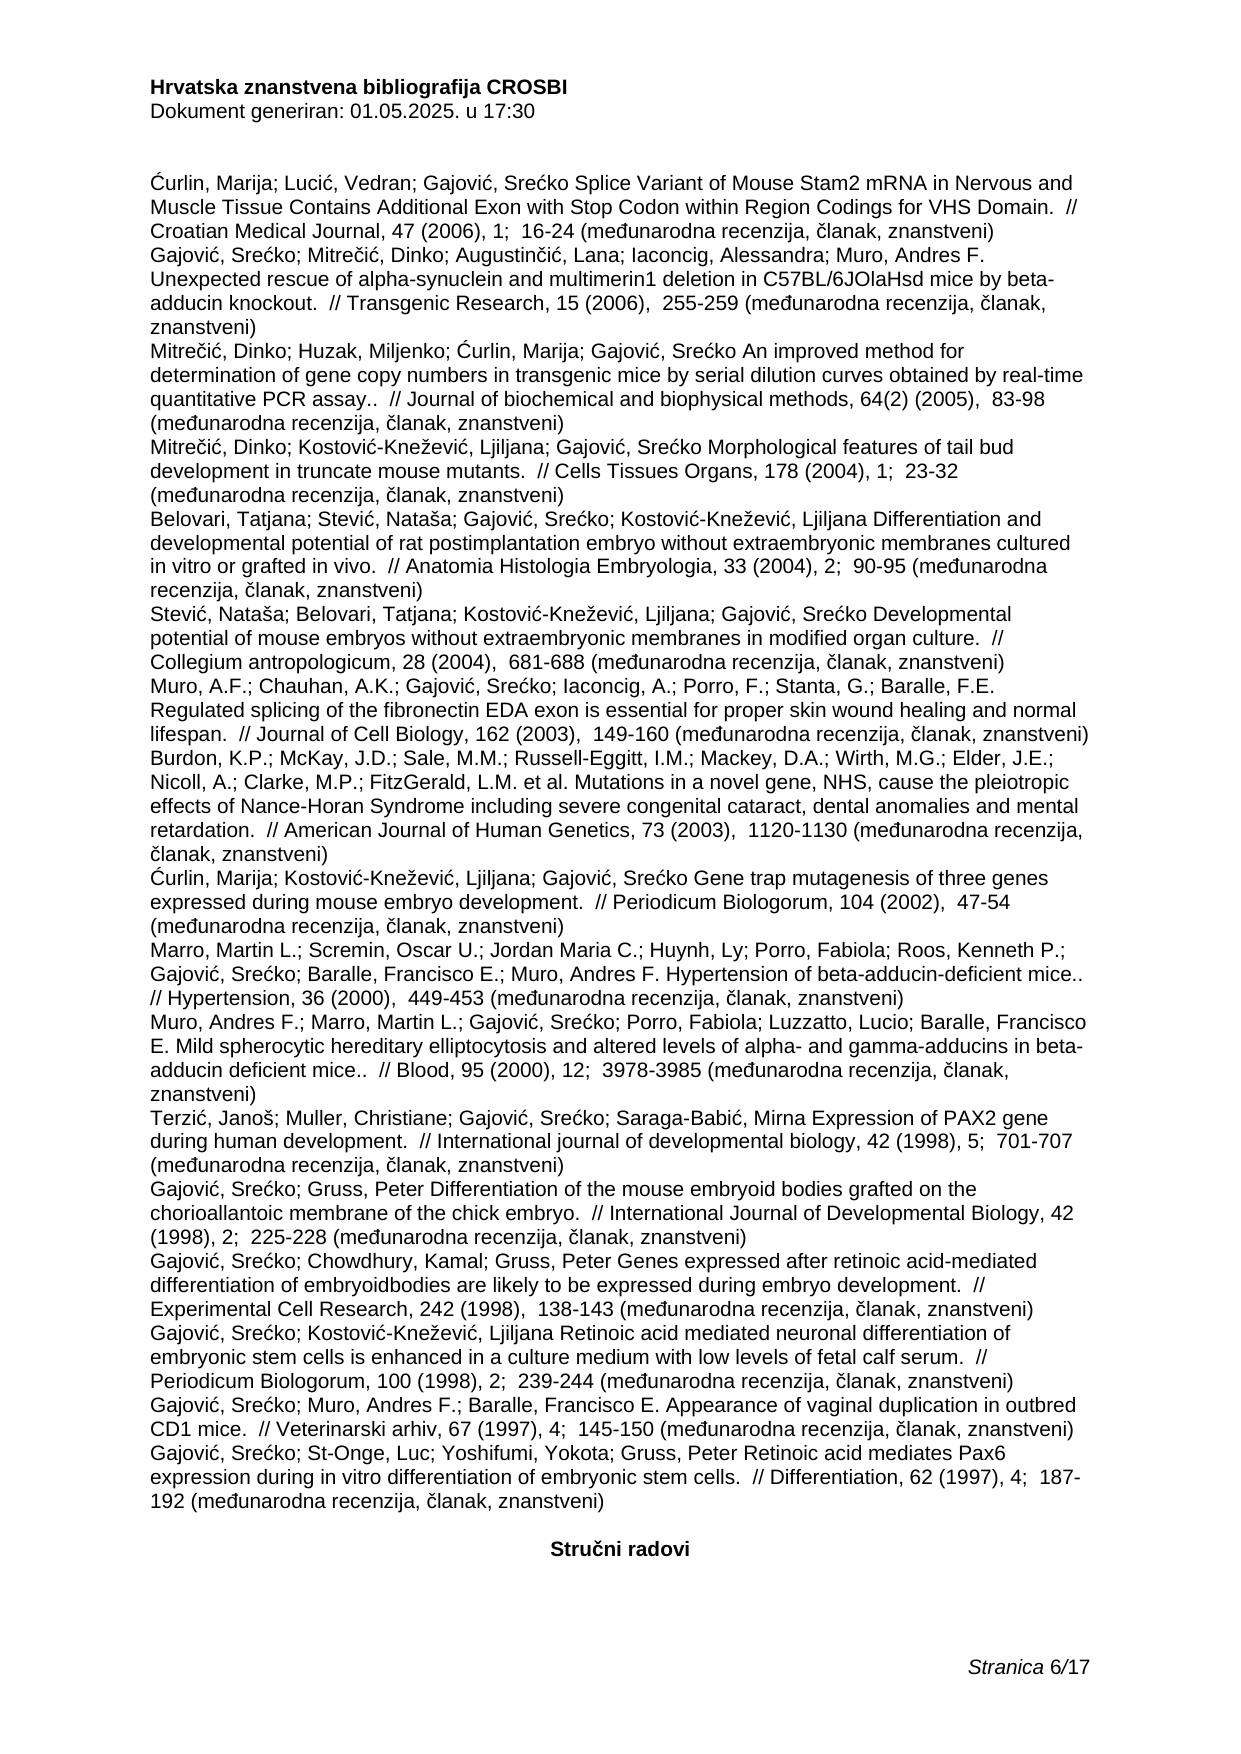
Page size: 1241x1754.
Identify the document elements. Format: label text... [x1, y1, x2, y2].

subtitle Stručni radovi [150, 1537, 1090, 1561]
text Belovari, Tatjana; Stević, Nataša; Gajović, Srećko; Kostović-Knežević, Ljiljana [150, 506, 1090, 602]
text Burdon, K.P.; McKay, J.D.; Sale, M.M.; Russell-Eggitt, I.M.; Mackey, D.A.; Wirth, M.G.; Elder, J.E.; Nicoll, A.; Clarke, M.P.; FitzGerald, L.M. et al. [150, 746, 1090, 866]
text Gajović, Srećko; Gruss, Peter [150, 1177, 1090, 1249]
text Mitrečić, Dinko; Kostović-Knežević, Ljiljana; Gajović, Srećko [150, 434, 1090, 506]
text Stević, Nataša; Belovari, Tatjana; Kostović-Knežević, Ljiljana; Gajović, Srećko [150, 602, 1090, 674]
text Gajović, Srećko; Kostović-Knežević, Ljiljana [150, 1321, 1090, 1393]
text Gajović, Srećko; Muro, Andres F.; Baralle, Francisco E. [150, 1393, 1090, 1441]
text Ćurlin, Marija; Lucić, Vedran; Gajović, Srećko [150, 171, 1090, 243]
text Ćurlin, Marija; Kostović-Knežević, Ljiljana; Gajović, Srećko [150, 866, 1090, 938]
text Gajović, Srećko; Chowdhury, Kamal; Gruss, Peter [150, 1249, 1090, 1321]
text Gajović, Srećko; Mitrečić, Dinko; Augustinčić, Lana; Iaconcig, Alessandra; Muro, Andres F. [150, 243, 1090, 339]
text Gajović, Srećko; St-Onge, Luc; Yoshifumi, Yokota; Gruss, Peter [150, 1441, 1090, 1513]
text Terzić, Janoš; Muller, Christiane; Gajović, Srećko; Saraga-Babić, Mirna [150, 1105, 1090, 1177]
text Muro, A.F.; Chauhan, A.K.; Gajović, Srećko; Iaconcig, A.; Porro, F.; Stanta, G.; Baralle, F.E. [150, 674, 1090, 746]
text Marro, Martin L.; Scremin, Oscar U.; Jordan Maria C.; Huynh, Ly; Porro, Fabiola; Roos, Kenneth P.; Gajović, Srećko; Baralle, Francisco E.; Muro, Andres F. [150, 938, 1090, 1009]
text Mitrečić, Dinko; Huzak, Miljenko; Ćurlin, Marija; Gajović, Srećko [150, 339, 1090, 434]
text Muro, Andres F.; Marro, Martin L.; Gajović, Srećko; Porro, Fabiola; Luzzatto, Lucio; Baralle, Francisco E. [150, 1009, 1090, 1105]
